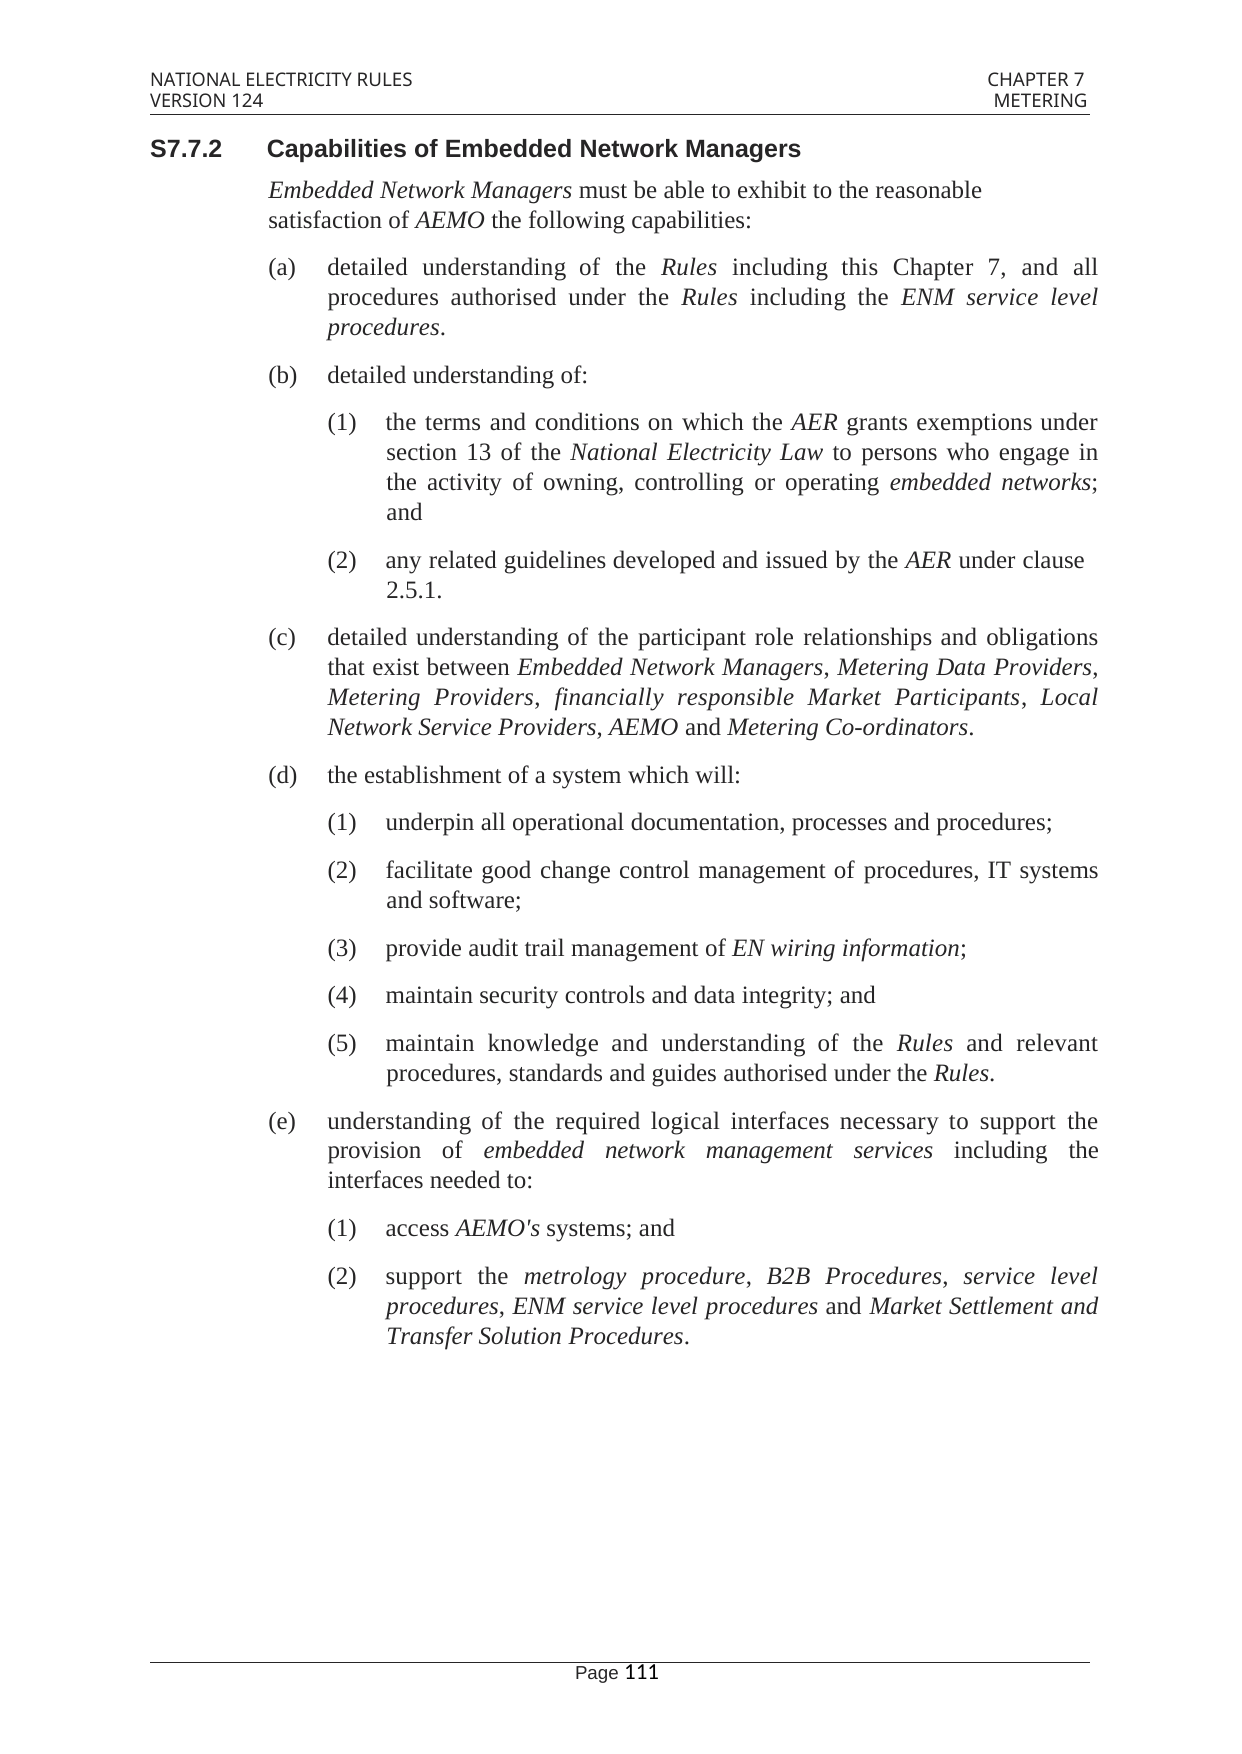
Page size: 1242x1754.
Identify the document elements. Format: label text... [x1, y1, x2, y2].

text (2) support the metrology procedure, B2B Procedures, service level procedures, ENM service level procedures and Market Settlement and Transfer Solution Procedures. [327, 1261, 1098, 1349]
text (b) detailed understanding of: [268, 360, 1106, 388]
text (2) facilitate good change control management of procedures, IT systems and software; [327, 855, 1098, 914]
text (1) the terms and conditions on which the AER grants exemptions under section 13 of the National Electricity Law to persons who engage in the activity of owning, controlling or operating embedded networks; and [327, 407, 1098, 526]
text (e) understanding of the required logical interfaces necessary to support the provision of embedded network management services including the interfaces needed to: [268, 1106, 1099, 1194]
text (1) underpin all operational documentation, processes and procedures; [327, 807, 1106, 836]
text (d) the establishment of a system which will: [268, 760, 1106, 788]
text S7.7.2 Capabilities of Embedded Network Managers [150, 134, 1106, 163]
text 2.5.1. [386, 575, 1106, 603]
text (a) detailed understanding of the Rules including this Chapter 7, and all procedures authorised under the Rules including the ENM service level procedures. [268, 252, 1098, 341]
text (3) provide audit trail management of EN wiring information; (4) maintain security controls and data integrity; and [327, 933, 975, 1009]
text (1) access AEMO's systems; and [327, 1213, 1106, 1242]
text (2) any related guidelines developed and issued by the AER under clause [327, 545, 1106, 573]
text Embedded Network Managers must be able to exhibit to the reasonable satisfaction of AEMO the following capabilities: [268, 175, 1098, 233]
text (c) detailed understanding of the participant role relationships and obligations that exist between Embedded Network Managers, Metering Data Providers, Metering Providers, financially responsible Market Participants, Local Network Service Providers, AEMO and Metering Co-ordinators. [268, 622, 1098, 741]
text (5) maintain knowledge and understanding of the Rules and relevant procedures, standards and guides authorised under the Rules. [327, 1028, 1098, 1087]
